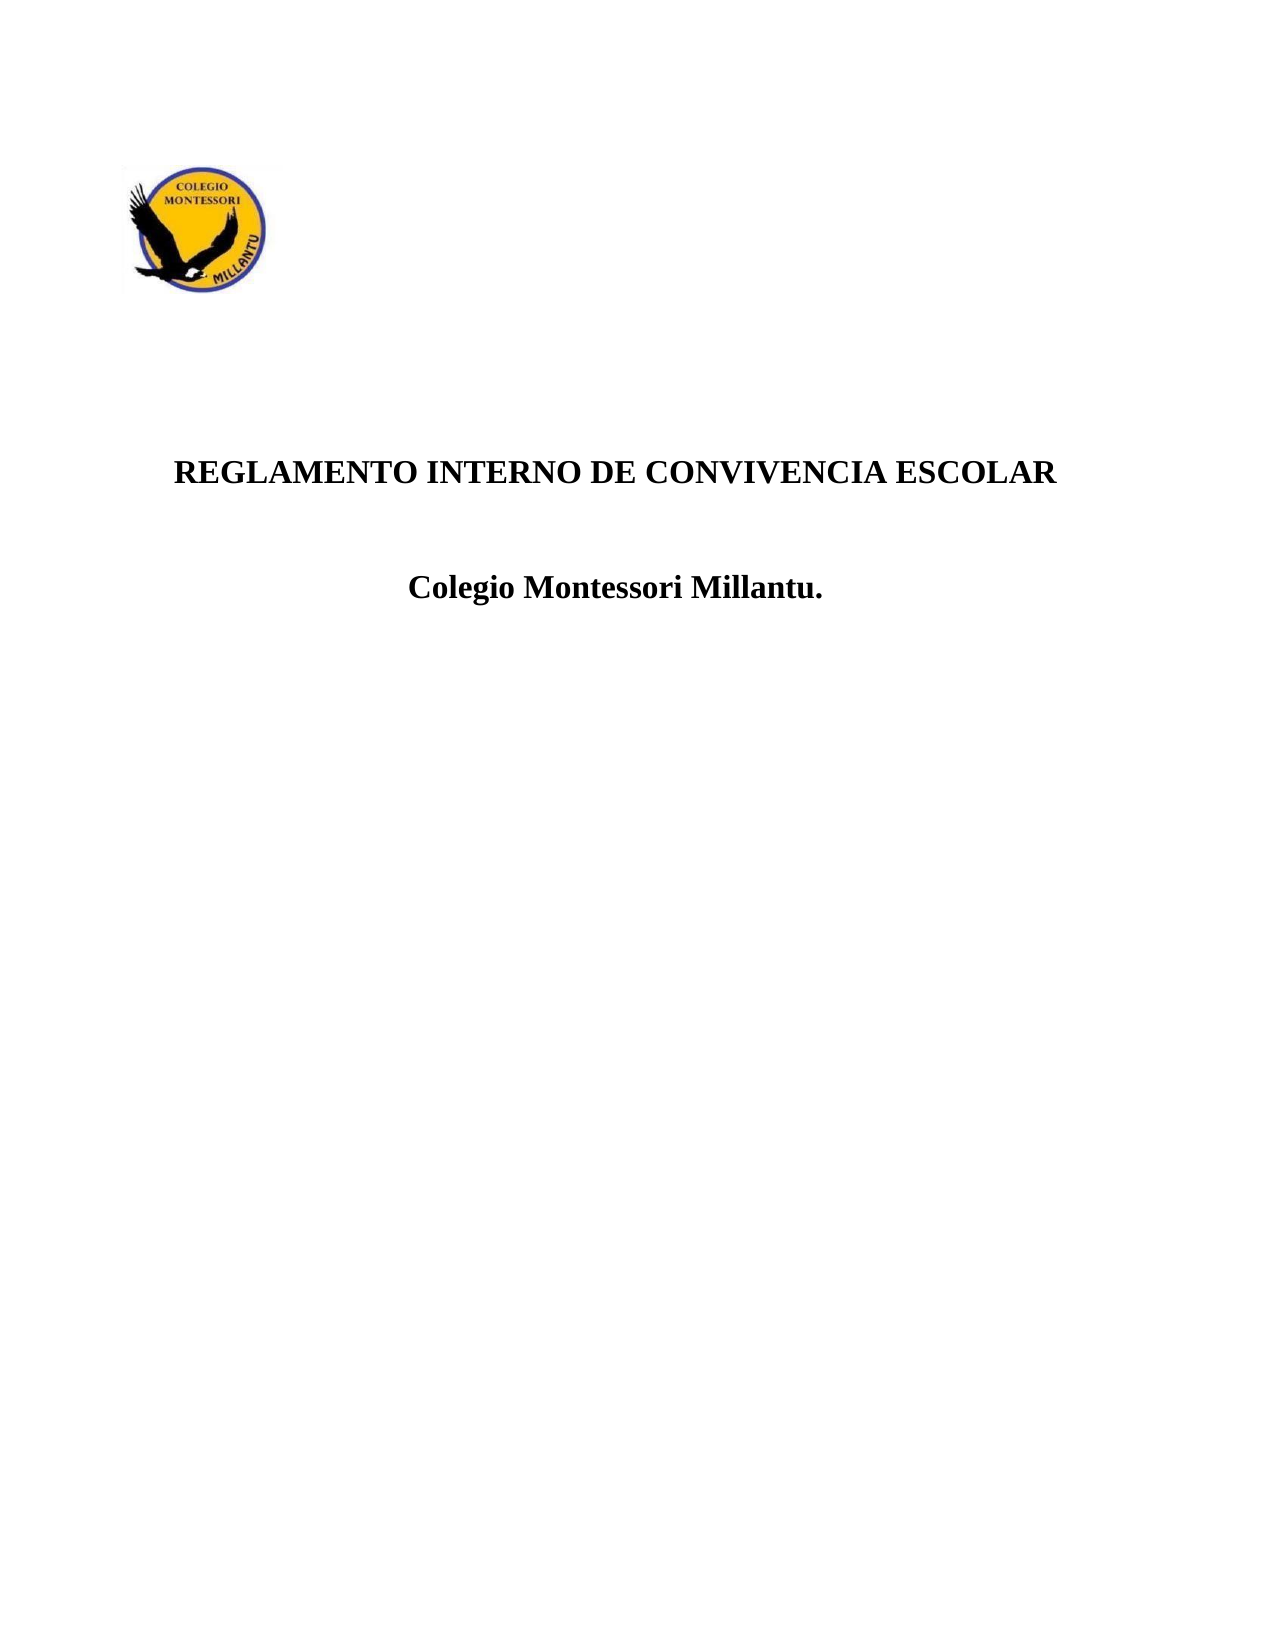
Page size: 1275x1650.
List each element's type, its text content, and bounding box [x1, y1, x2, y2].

picture [121, 165, 284, 294]
title REGLAMENTO INTERNO DE CONVIVENCIA ESCOLAR [39, 452, 1191, 490]
title Colegio Montessori Millantu. [39, 567, 1191, 606]
